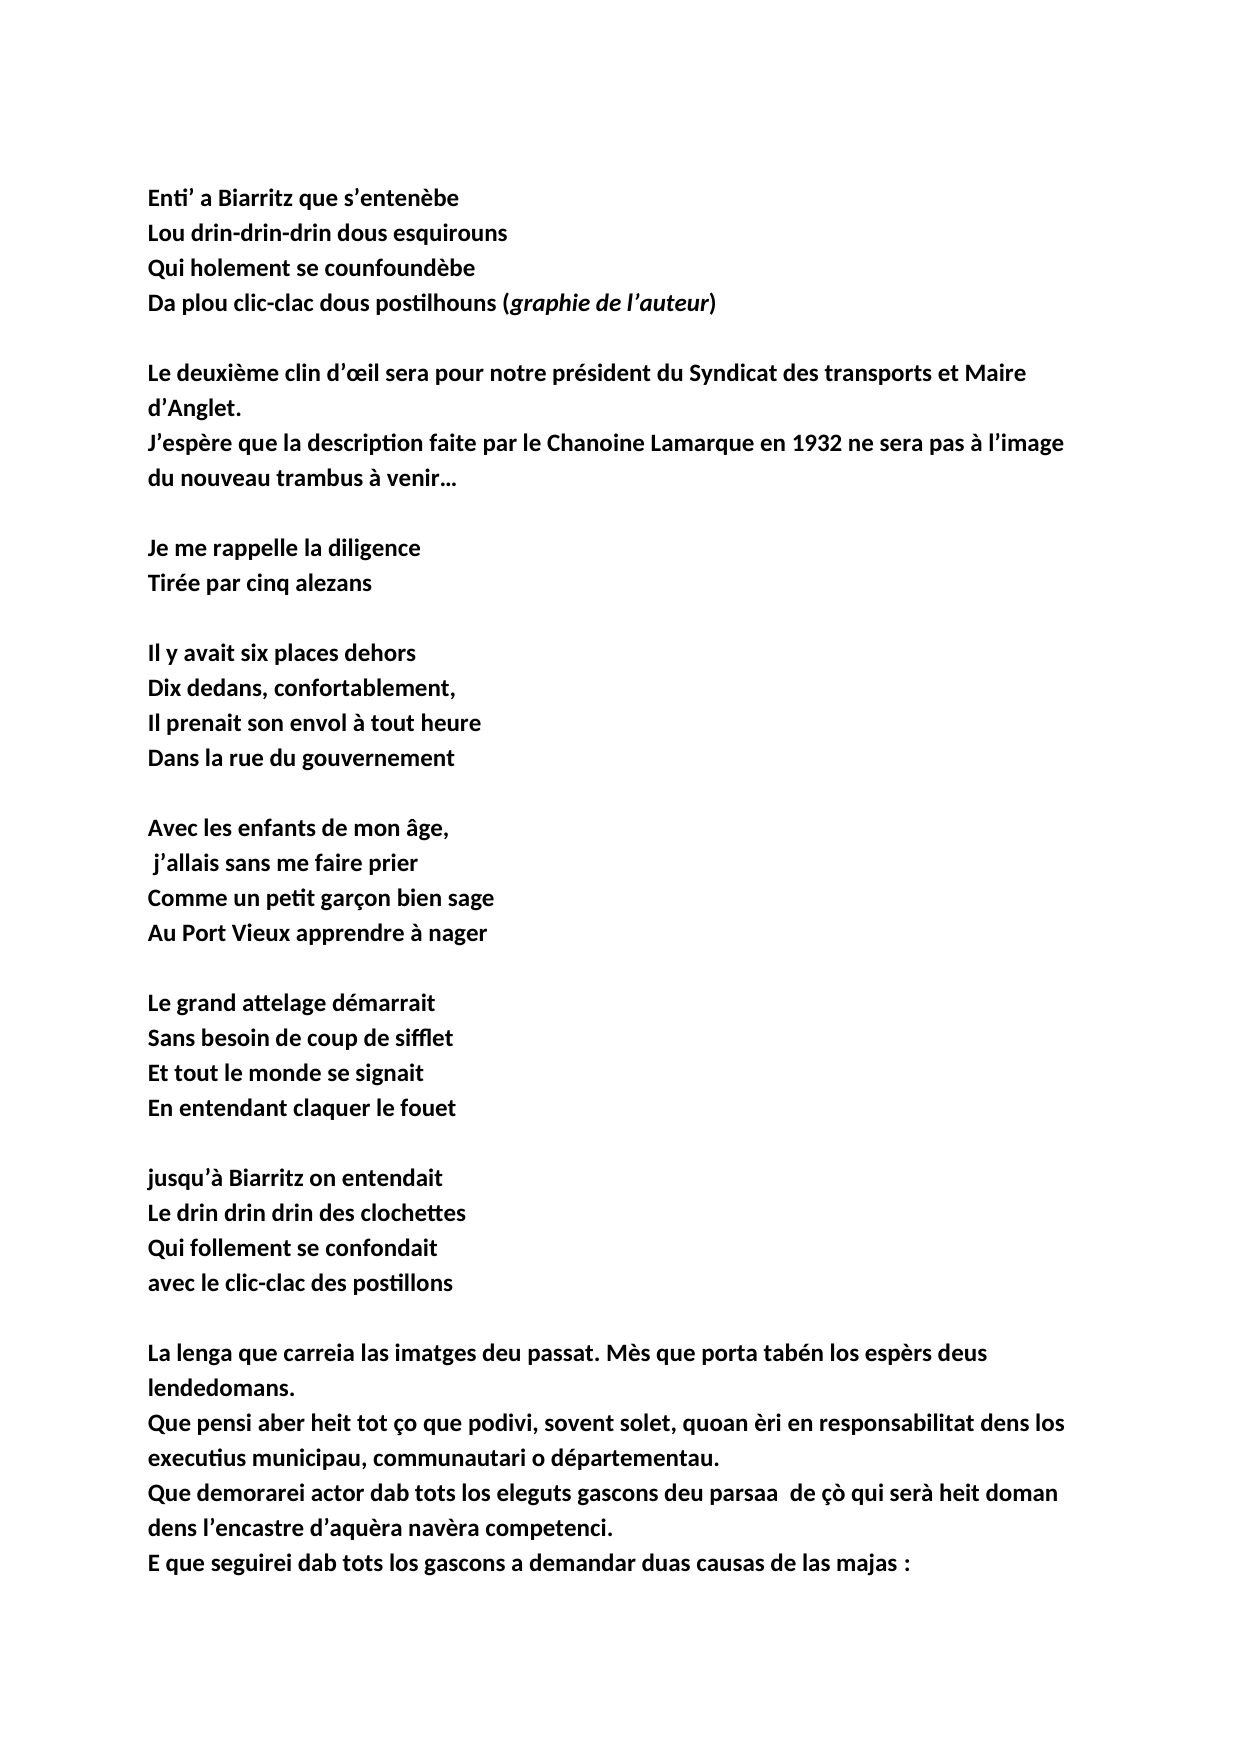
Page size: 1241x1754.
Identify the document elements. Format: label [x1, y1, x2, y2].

text [148, 148, 1093, 1578]
